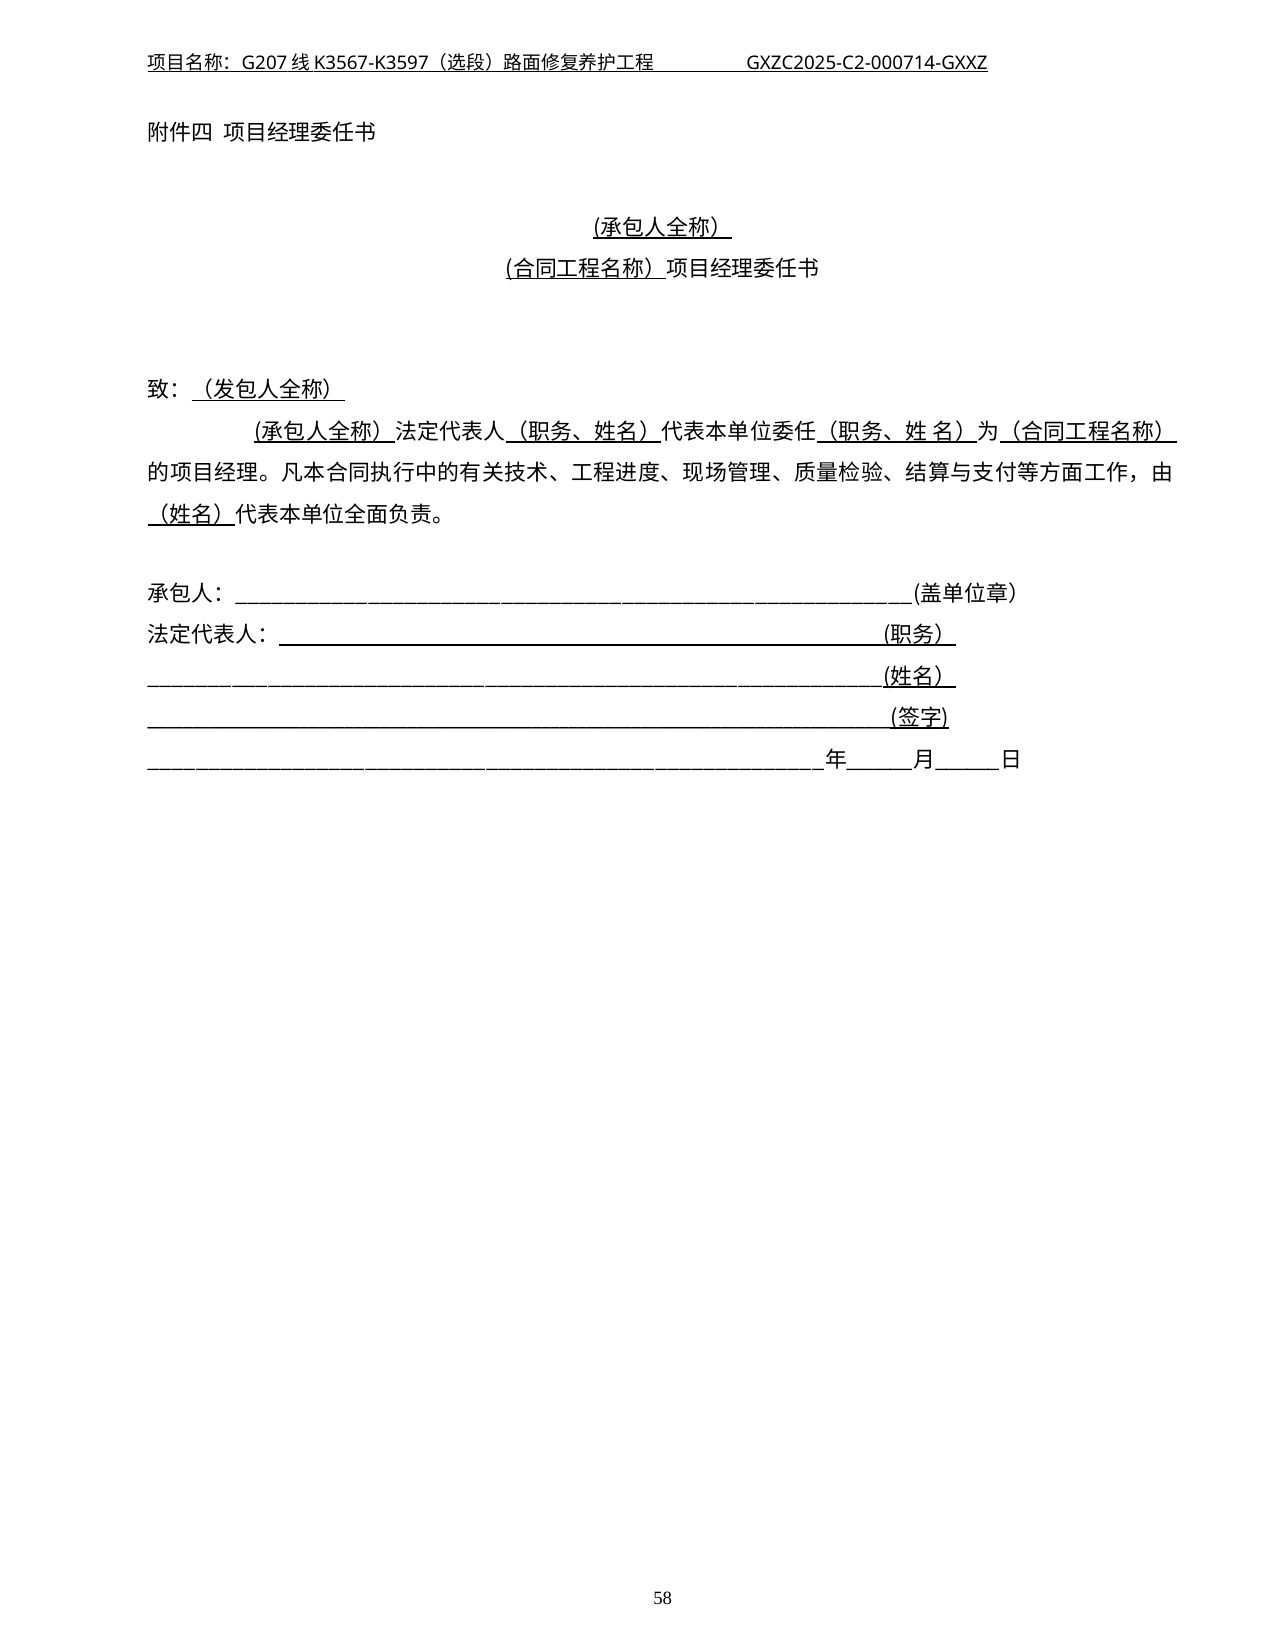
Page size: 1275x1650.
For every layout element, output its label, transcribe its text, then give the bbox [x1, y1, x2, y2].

text (承包人全称）法定代表人（职务、姓名）代表本单位委任（职务、姓 名）为（合同工程名称）的项目经理。凡本合同执行中的有关技术、工程进度、现场管理、质量检验、结算与支付等方面工作，由（姓名）代表本单位全面负责。 [148, 406, 1177, 455]
text (合同工程名称）项目经理委任书 [148, 243, 1177, 284]
text 承包人： (盖单位章） [148, 568, 1177, 609]
text (承包人全称）法定代表人（职务、姓名）代表本单位委任（职务、姓 名）为（合同工程名称）的项目经理。凡本合同执行中的有关技术、工程进度、现场管理、质量检验、结算与支付等方面工作，由（姓名）代表本单位全面负责。 [148, 487, 1177, 531]
text (承包人全称） [148, 203, 1177, 243]
text (姓名） [148, 651, 1177, 692]
text 法定代表人： (职务） [148, 609, 1177, 651]
text 年 月 日 [148, 734, 1177, 775]
text 致：（发包人全称） [148, 365, 1177, 406]
text (签字) [148, 692, 1177, 734]
text 附件四 项目经理委任书 [148, 114, 1177, 146]
